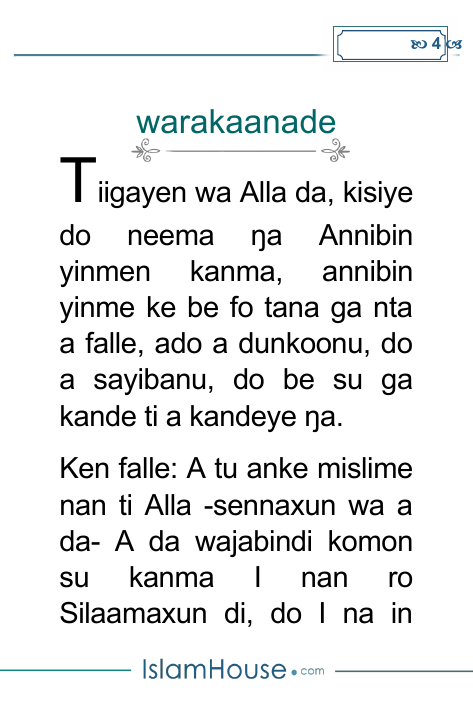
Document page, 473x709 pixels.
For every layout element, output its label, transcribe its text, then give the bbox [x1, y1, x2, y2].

picture [137, 655, 473, 684]
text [59, 451, 413, 629]
text Tiigayen wa Alla da, kisiye do neema ŋa Annibin yinmen kanma, annibin yinme ke be fo tana ga nta a falle, ado a dunkoonu, do a sayibanu, do be su ga kande ti a kandeye ŋa. [59, 143, 413, 432]
text warakaanade [59, 102, 413, 140]
picture [0, 654, 132, 683]
